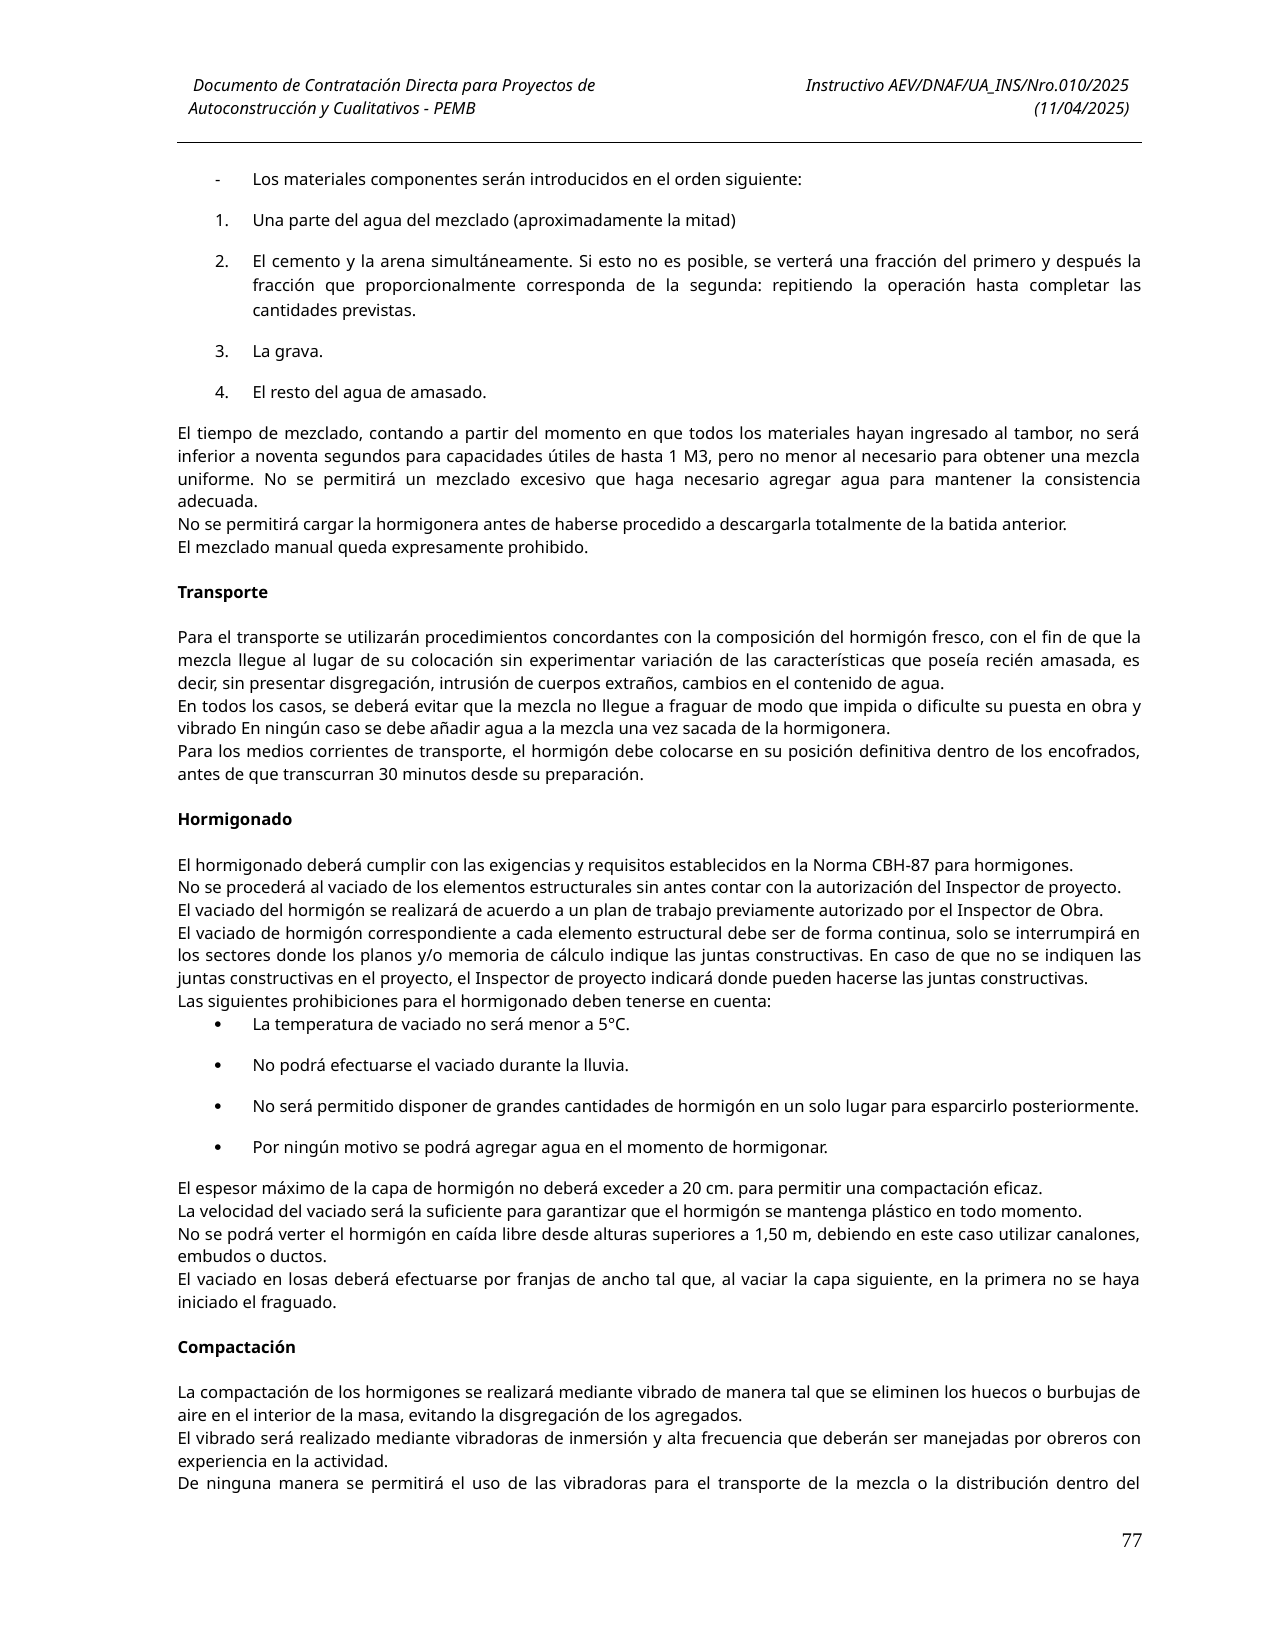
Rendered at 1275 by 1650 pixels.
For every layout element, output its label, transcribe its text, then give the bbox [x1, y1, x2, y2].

text El espesor máximo de la capa de hormigón no deberá exceder a 20 cm. para permitir una compactación eficaz. [177, 1177, 1142, 1199]
text El vaciado del hormigón se realizará de acuerdo a un plan de trabajo previamente autorizado por el Inspector de Obra. [177, 899, 1142, 921]
text El mezclado manual queda expresamente prohibido. [177, 535, 1142, 558]
text El vibrado será realizado mediante vibradoras de inmersión y alta frecuencia que deberán ser manejadas por obreros con experiencia en la actividad. [177, 1427, 1142, 1472]
text El vaciado de hormigón correspondiente a cada elemento estructural debe ser de forma continua, solo se interrumpirá en los sectores donde los planos y/o memoria de cálculo indique las juntas constructivas. En caso de que no se indiquen las juntas constructivas en el proyecto, el Inspector de proyecto indicará donde pueden hacerse las juntas constructivas. [177, 921, 1142, 989]
list No será permitido disponer de grandes cantidades de hormigón en un solo lugar para esparcirlo posteriormente. [215, 1094, 1142, 1117]
text Hormigonado [177, 808, 1142, 831]
text El hormigonado deberá cumplir con las exigencias y requisitos establecidos en la Norma CBH-87 para hormigones. [177, 853, 1142, 876]
text Para los medios corrientes de transporte, el hormigón debe colocarse en su posición definitiva dentro de los encofrados, antes de que transcurran 30 minutos desde su preparación. [177, 740, 1142, 785]
text Para el transporte se utilizarán procedimientos concordantes con la composición del hormigón fresco, con el fin de que la mezcla llegue al lugar de su colocación sin experimentar variación de las características que poseía recién amasada, es decir, sin presentar disgregación, intrusión de cuerpos extraños, cambios en el contenido de agua. [177, 626, 1142, 694]
text La velocidad del vaciado será la suficiente para garantizar que el hormigón se mantenga plástico en todo momento. [177, 1199, 1142, 1222]
text Transporte [177, 581, 1142, 603]
text No se permitirá cargar la hormigonera antes de haberse procedido a descargarla totalmente de la batida anterior. [177, 513, 1142, 535]
text No se podrá verter el hormigón en caída libre desde alturas superiores a 1,50 m, debiendo en este caso utilizar canalones, embudos o ductos. [177, 1222, 1142, 1268]
text El vaciado en losas deberá efectuarse por franjas de ancho tal que, al vaciar la capa siguiente, en la primera no se haya iniciado el fraguado. [177, 1268, 1142, 1313]
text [177, 1472, 1142, 1495]
list La grava. [215, 339, 1142, 362]
list Por ningún motivo se podrá agregar agua en el momento de hormigonar. [215, 1136, 1142, 1158]
text El tiempo de mezclado, contando a partir del momento en que todos los materiales hayan ingresado al tambor, no será inferior a noventa segundos para capacidades útiles de hasta 1 M3, pero no menor al necesario para obtener una mezcla uniforme. No se permitirá un mezclado excesivo que haga necesario agregar agua para mantener la consistencia adecuada. [177, 422, 1142, 513]
list El resto del agua de amasado. [215, 381, 1142, 403]
list La temperatura de vaciado no será menor a 5°C. [215, 1012, 1142, 1035]
list Una parte del agua del mezclado (aproximadamente la mitad) [215, 208, 1142, 231]
list El cemento y la arena simultáneamente. Si esto no es posible, se verterá una fracción del primero y después la fracción que proporcionalmente corresponda de la segunda: repitiendo la operación hasta completar las cantidades previstas. [215, 249, 1142, 321]
text No se procederá al vaciado de los elementos estructurales sin antes contar con la autorización del Inspector de proyecto. [177, 876, 1142, 899]
text En todos los casos, se deberá evitar que la mezcla no llegue a fraguar de modo que impida o dificulte su puesta en obra y vibrado En ningún caso se debe añadir agua a la mezcla una vez sacada de la hormigonera. [177, 694, 1142, 740]
list No podrá efectuarse el vaciado durante la lluvia. [215, 1053, 1142, 1076]
text Las siguientes prohibiciones para el hormigonado deben tenerse en cuenta: [177, 989, 1142, 1012]
text La compactación de los hormigones se realizará mediante vibrado de manera tal que se eliminen los huecos o burbujas de aire en el interior de la masa, evitando la disgregación de los agregados. [177, 1381, 1142, 1427]
text Compactación [177, 1336, 1142, 1358]
list Los materiales componentes serán introducidos en el orden siguiente: [215, 167, 1142, 190]
